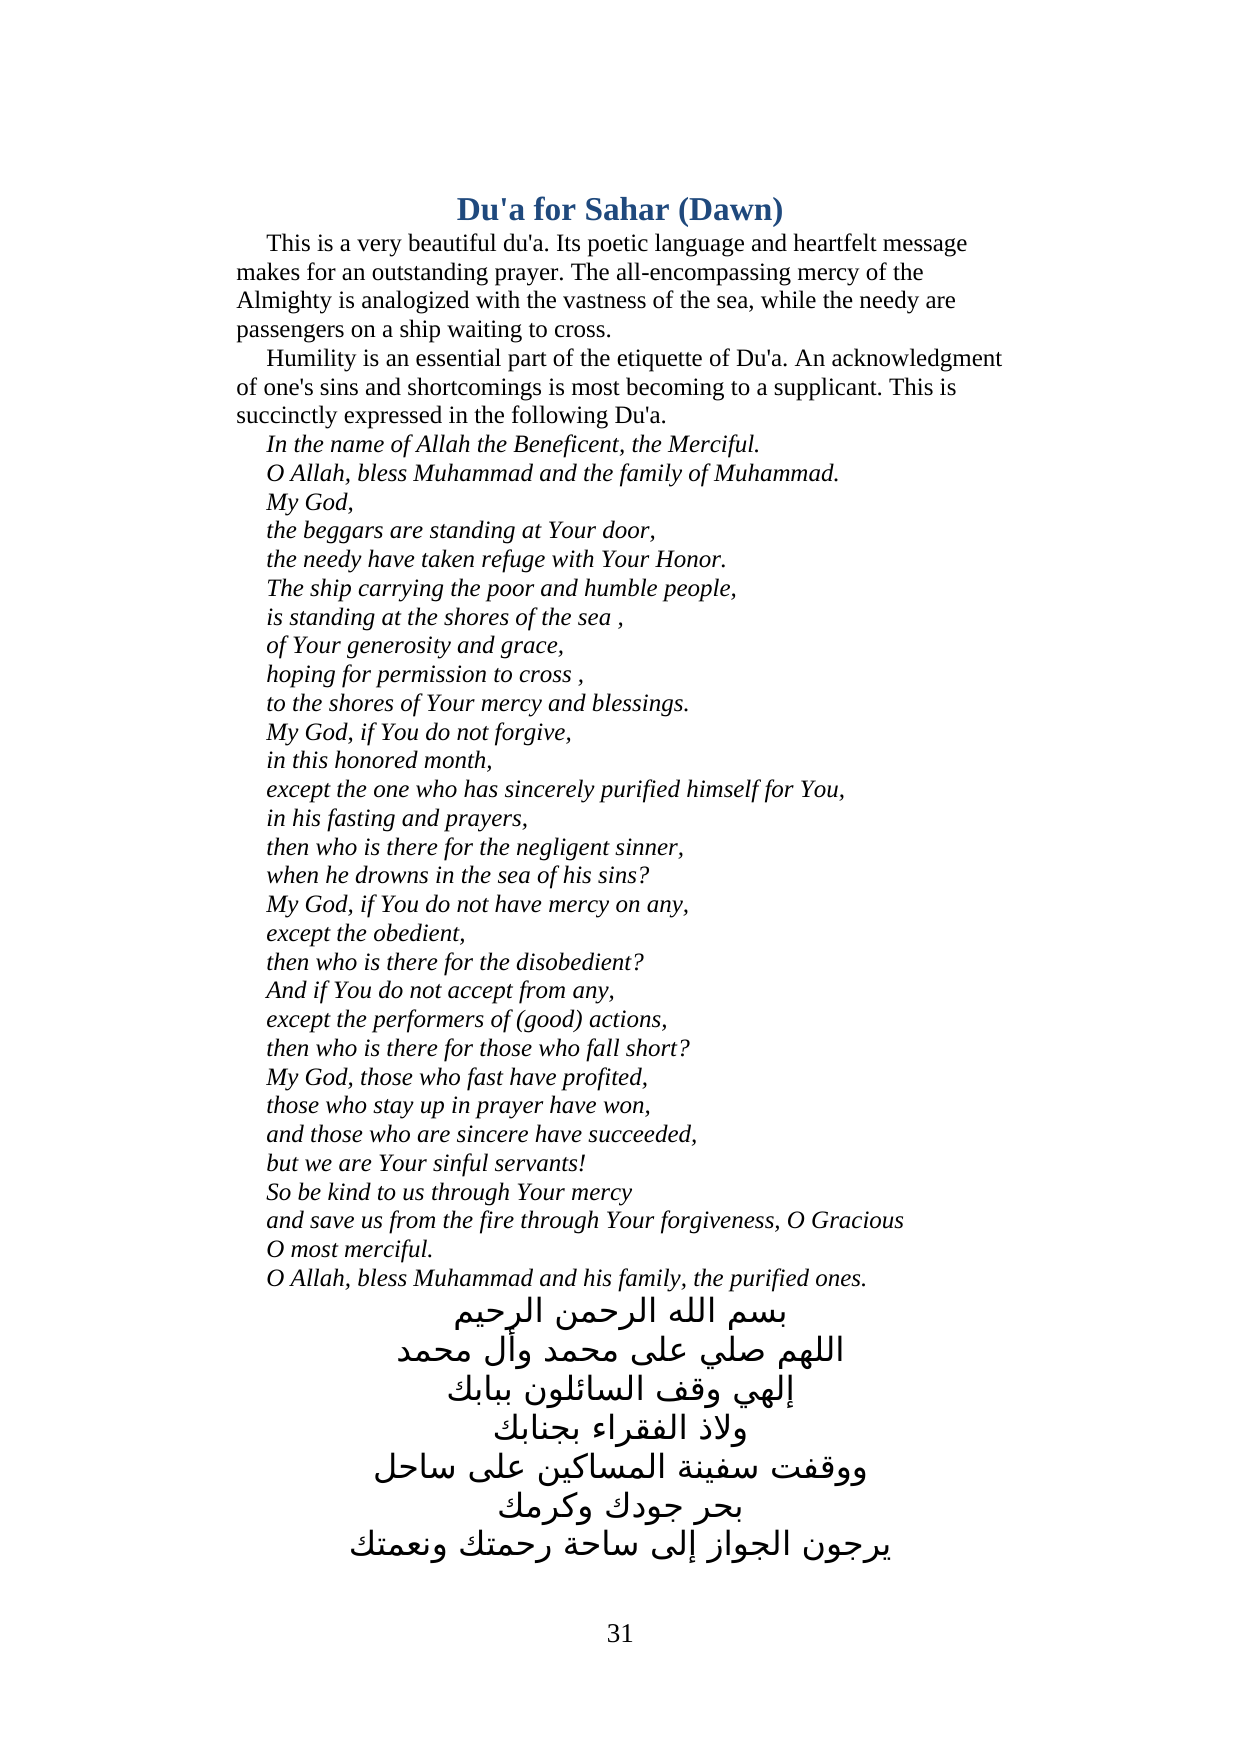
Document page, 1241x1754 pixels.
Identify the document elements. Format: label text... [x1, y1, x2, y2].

text to the shores of Your mercy and blessings. [236, 688, 1004, 717]
text The ship carrying the poor and humble people, [236, 573, 1004, 602]
text when he drowns in the sea of his sins? [236, 861, 1004, 889]
text ووقفت سفينة المساكين على ساحل [236, 1447, 1004, 1486]
text then who is there for those who fall short? [236, 1033, 1004, 1062]
text then who is there for the negligent sinner, [236, 832, 1004, 861]
text and save us from the fire through Your forgiveness, O Gracious [236, 1206, 1004, 1234]
text except the one who has sincerely purified himself for You, [236, 774, 1004, 803]
text My God, those who fast have profited, [236, 1062, 1004, 1091]
text and those who are sincere have succeeded, [236, 1119, 1004, 1148]
text Humility is an essential part of the etiquette of Du'a. An acknowledgment of one's sins and shortcomings is most becoming to a supplicant. This is succinctly expressed in the following Du'a. [236, 343, 1004, 429]
text the needy have taken refuge with Your Honor. [236, 544, 1004, 573]
text يرجون الجواز إلى ساحة رحمتك ونعمتك [236, 1525, 1004, 1564]
text بسم الله الرحمن الرحيم [236, 1292, 1004, 1331]
text إلهي وقف السائلون ببابك [236, 1369, 1004, 1408]
text in this honored month, [236, 746, 1004, 774]
text those who stay up in prayer have won, [236, 1091, 1004, 1119]
text then who is there for the disobedient? [236, 947, 1004, 976]
text O most merciful. [236, 1234, 1004, 1263]
text In the name of Allah the Beneficent, the Merciful. [236, 429, 1004, 458]
subtitle Du'a for Sahar (Dawn) [236, 190, 1004, 228]
text except the obedient, [236, 918, 1004, 947]
text And if You do not accept from any, [236, 976, 1004, 1004]
text This is a very beautiful du'a. Its poetic language and heartfelt message makes for an outstanding prayer. The all­-encompassing mercy of the Almighty is analogized with the vastness of the sea, while the needy are passengers on a ship waiting to cross. [236, 228, 1004, 343]
text in his fasting and prayers, [236, 803, 1004, 832]
text اللهم صلي على محمد وأل محمد [236, 1331, 1004, 1369]
text ولاذ الفقراء بجنابك [236, 1408, 1004, 1447]
text O Allah, bless Muhammad and his family, the purified ones. [236, 1263, 1004, 1292]
text hoping for permission to cross , [236, 659, 1004, 688]
text the beggars are standing at Your door, [236, 516, 1004, 544]
text بحر جودك وكرمك [236, 1486, 1004, 1525]
text My God, [236, 487, 1004, 516]
text O Allah, bless Muhammad and the family of Muhammad. [236, 458, 1004, 487]
text except the performers of (good) actions, [236, 1004, 1004, 1033]
text My God, if You do not have mercy on any, [236, 889, 1004, 918]
text of Your generosity and grace, [236, 631, 1004, 659]
text My God, if You do not forgive, [236, 717, 1004, 746]
text but we are Your sinful servants! [236, 1148, 1004, 1177]
text So be kind to us through Your mercy [236, 1177, 1004, 1206]
text is standing at the shores of the sea , [236, 602, 1004, 631]
